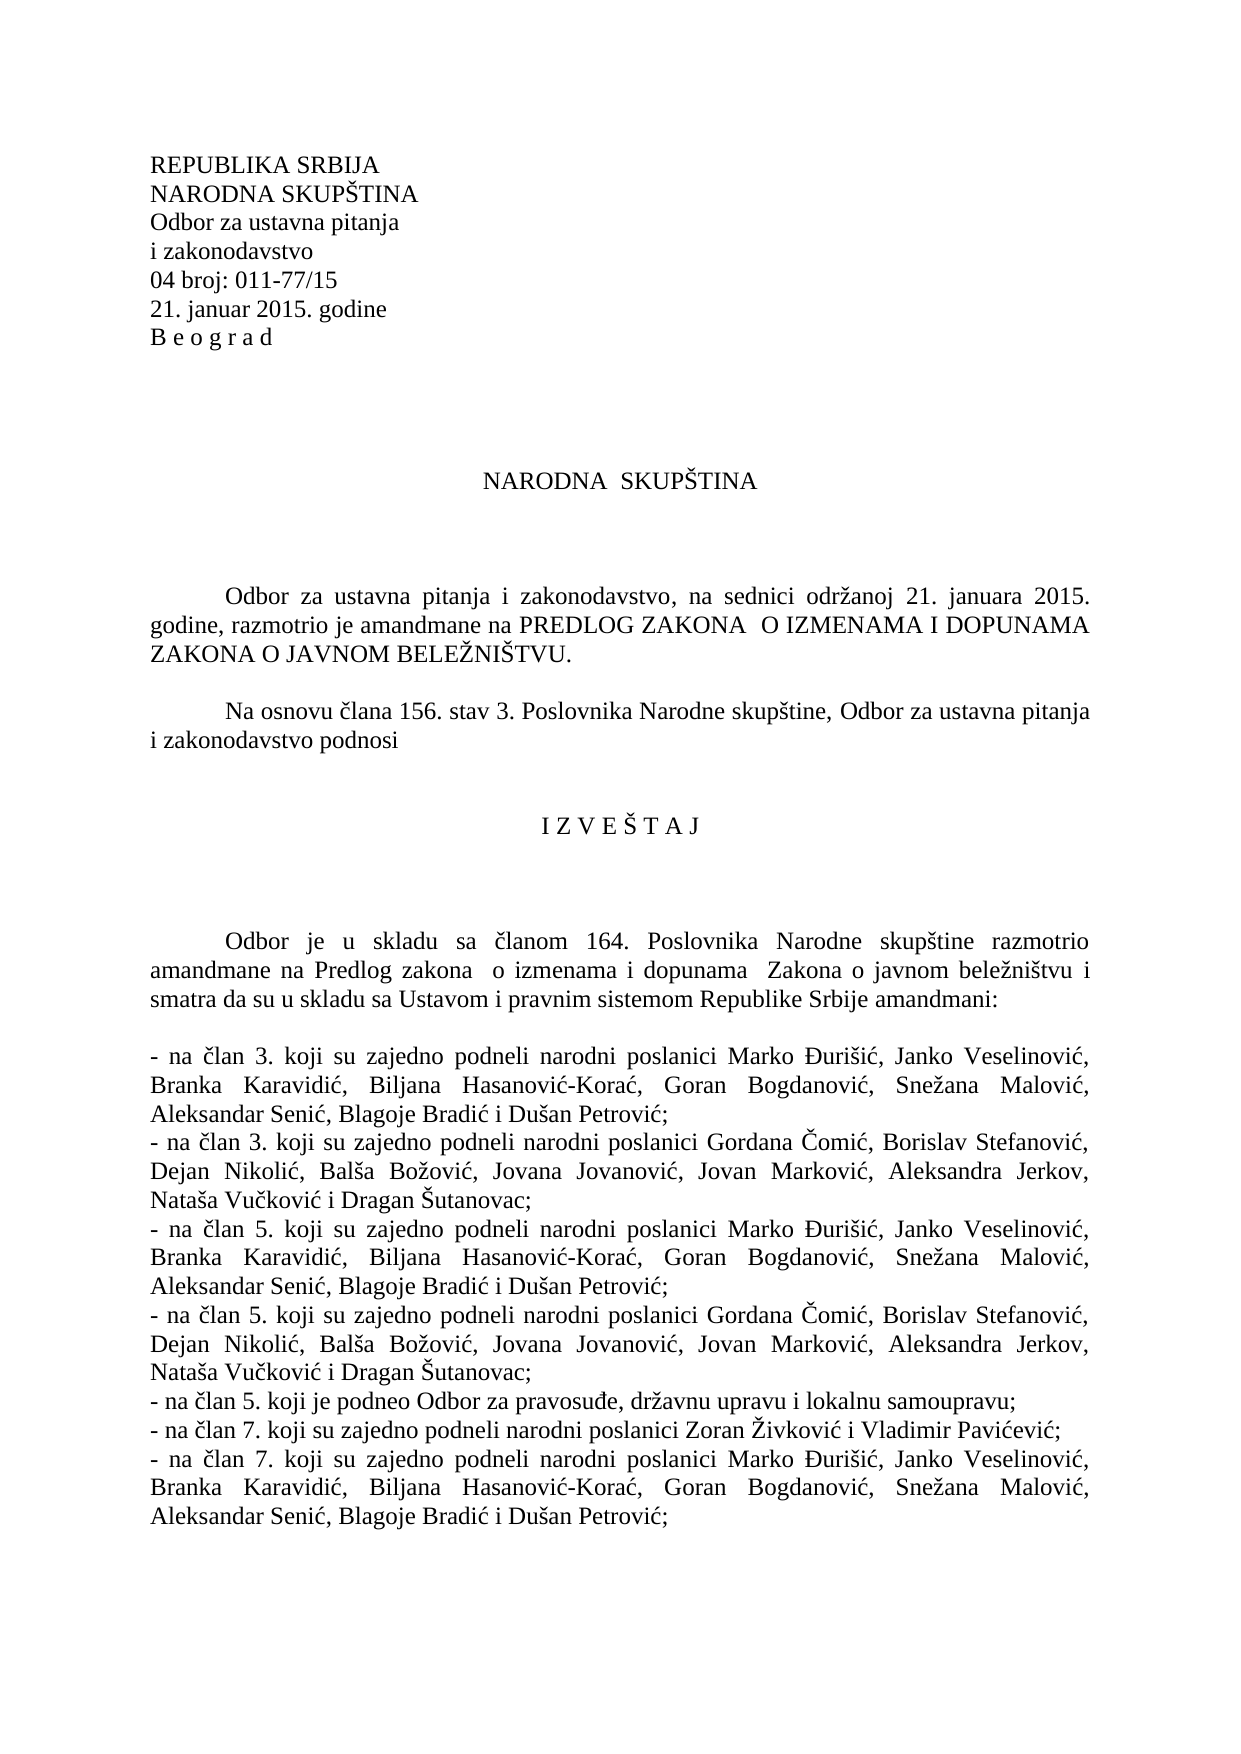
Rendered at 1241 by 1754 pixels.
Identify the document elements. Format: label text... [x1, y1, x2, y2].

text Odbor je u skladu sa članom 164. Poslovnika Narodne skupštine razmotrio amandmane na Predlog zakona o izmenama i dopunama Zakona o javnom beležništvu i smatra da su u skladu sa Ustavom i pravnim sistemom Republike Srbije amandmani: [150, 926, 1090, 1012]
text NARODNA SKUPŠTINA [150, 179, 1090, 207]
text Odbor za ustavna pitanja i zakonodavstvo, na sednici održanoj 21. januara 2015. godine, razmotrio je amandmane na PREDLOG ZAKONA O IZMENAMA I DOPUNAMA ZAKONA O JAVNOM BELEŽNIŠTVU. [150, 581, 1090, 667]
text REPUBLIKA SRBIJA [150, 150, 1090, 179]
text - na član 5. koji su zajedno podneli narodni poslanici Marko Đurišić, Janko Veselinović, Branka Karavidić, Biljana Hasanović-Korać, Goran Bogdanović, Snežana Malović, Aleksandar Senić, Blagoje Bradić i Dušan Petrović; [150, 1214, 1090, 1300]
text I Z V E Š T A J [150, 811, 1090, 840]
text Odbor za ustavna pitanja [150, 207, 1090, 236]
text - na član 7. koji su zajedno podneli narodni poslanici Marko Đurišić, Janko Veselinović, Branka Karavidić, Biljana Hasanović-Korać, Goran Bogdanović, Snežana Malović, Aleksandar Senić, Blagoje Bradić i Dušan Petrović; [150, 1444, 1090, 1530]
text - na član 7. koji su zajedno podneli narodni poslanici Zoran Živković i Vladimir Pavićević; [150, 1415, 1090, 1444]
text - na član 5. koji su zajedno podneli narodni poslanici Gordana Čomić, Borislav Stefanović, Dejan Nikolić, Balša Božović, Jovana Jovanović, Jovan Marković, Aleksandra Jerkov, Nataša Vučković i Dragan Šutanovac; [150, 1300, 1090, 1386]
text 04 broj: 011-77/15 [150, 265, 1090, 294]
text B e o g r a d [150, 322, 1090, 351]
text NARODNA SKUPŠTINA [150, 466, 1090, 495]
text Na osnovu člana 156. stav 3. Poslovnika Narodne skupštine, Odbor za ustavna pitanja i zakonodavstvo podnosi [150, 696, 1090, 754]
text - na član 3. koji su zajedno podneli narodni poslanici Marko Đurišić, Janko Veselinović, Branka Karavidić, Biljana Hasanović-Korać, Goran Bogdanović, Snežana Malović, Aleksandar Senić, Blagoje Bradić i Dušan Petrović; [150, 1041, 1090, 1127]
text - na član 5. koji je podneo Odbor za pravosuđe, državnu upravu i lokalnu samoupravu; [150, 1386, 1090, 1415]
text i zakonodavstvo [150, 236, 1090, 265]
text - na član 3. koji su zajedno podneli narodni poslanici Gordana Čomić, Borislav Stefanović, Dejan Nikolić, Balša Božović, Jovana Jovanović, Jovan Marković, Aleksandra Jerkov, Nataša Vučković i Dragan Šutanovac; [150, 1127, 1090, 1214]
text 21. januar 2015. godine [150, 294, 1090, 322]
